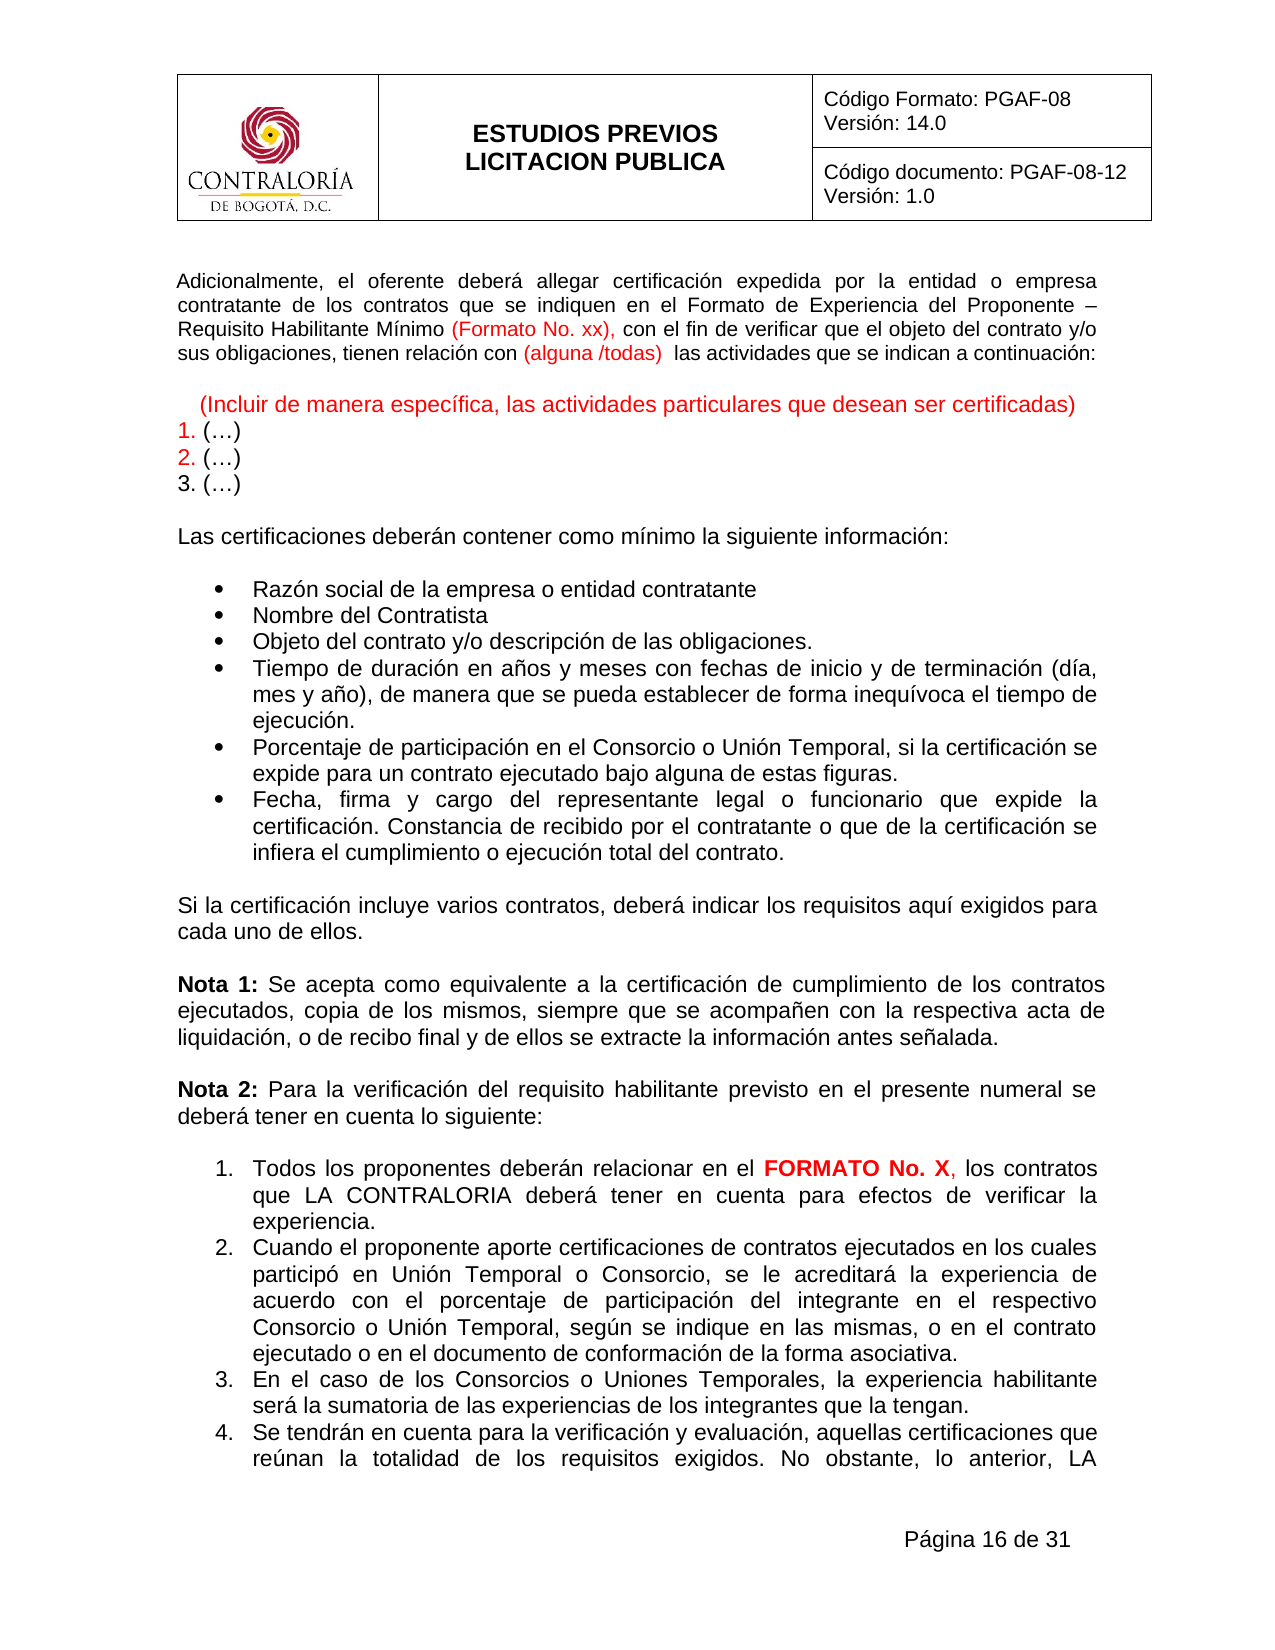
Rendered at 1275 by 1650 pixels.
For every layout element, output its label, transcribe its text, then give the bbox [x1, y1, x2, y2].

list Razón social de la empresa o entidad contratante [215, 576, 1098, 602]
list Fecha, firma y cargo del representante legal o funcionario que expide la certificación. Constancia de recibido por el contratante o que de la certificación se infiera el cumplimiento o ejecución total del contrato. [215, 786, 1098, 865]
list Nombre del Contratista [215, 602, 1098, 628]
list En el caso de los Consorcios o Uniones Temporales, la experiencia habilitante será la sumatoria de las experiencias de los integrantes que la tengan. [215, 1366, 1098, 1419]
text Nota 1: Se acepta como equivalente a la certificación de cumplimiento de los contratos ejecutados, copia de los mismos, siempre que se acompañen con la respectiva acta de liquidación, o de recibo final y de ellos se extracte la información antes señalada. [177, 971, 1106, 1050]
list Porcentaje de participación en el Consorcio o Unión Temporal, si la certificación se expide para un contrato ejecutado bajo alguna de estas figuras. [215, 734, 1098, 786]
text 3. (…) [177, 470, 1106, 496]
picture [188, 107, 354, 212]
text (Incluir de manera específica, las actividades particulares que desean ser certificadas) [177, 391, 1098, 417]
text Nota 2: Para la verificación del requisito habilitante previsto en el presente numeral se deberá tener en cuenta lo siguiente: [177, 1076, 1098, 1129]
list Todos los proponentes deberán relacionar en el FORMATO No. X, los contratos que LA CONTRALORIA deberá tener en cuenta para efectos de verificar la experiencia. [215, 1155, 1098, 1234]
list Tiempo de duración en años y meses con fechas de inicio y de terminación (día, mes y año), de manera que se pueda establecer de forma inequívoca el tiempo de ejecución. [215, 654, 1098, 734]
text Adicionalmente, el oferente deberá allegar certificación expedida por la entidad o empresa contratante de los contratos que se indiquen en el Formato de Experiencia del Proponente – Requisito Habilitante Mínimo (Formato No. xx), con el fin de verificar que el objeto del contrato y/o sus obligaciones, tienen relación con (alguna /todas) las actividades que se indican a continuación: [176, 269, 1098, 365]
list Cuando el proponente aporte certificaciones de contratos ejecutados en los cuales participó en Unión Temporal o Consorcio, se le acreditará la experiencia de acuerdo con el porcentaje de participación del integrante en el respectivo Consorcio o Unión Temporal, según se indique en las mismas, o en el contrato ejecutado o en el documento de conformación de la forma asociativa. [215, 1234, 1098, 1366]
text Si la certificación incluye varios contratos, deberá indicar los requisitos aquí exigidos para cada uno de ellos. [177, 892, 1098, 944]
text 1. (…) [177, 417, 1098, 444]
text 2. (…) [177, 444, 1098, 470]
text Las certificaciones deberán contener como mínimo la siguiente información: [177, 523, 1098, 549]
list Objeto del contrato y/o descripción de las obligaciones. [215, 628, 1098, 654]
